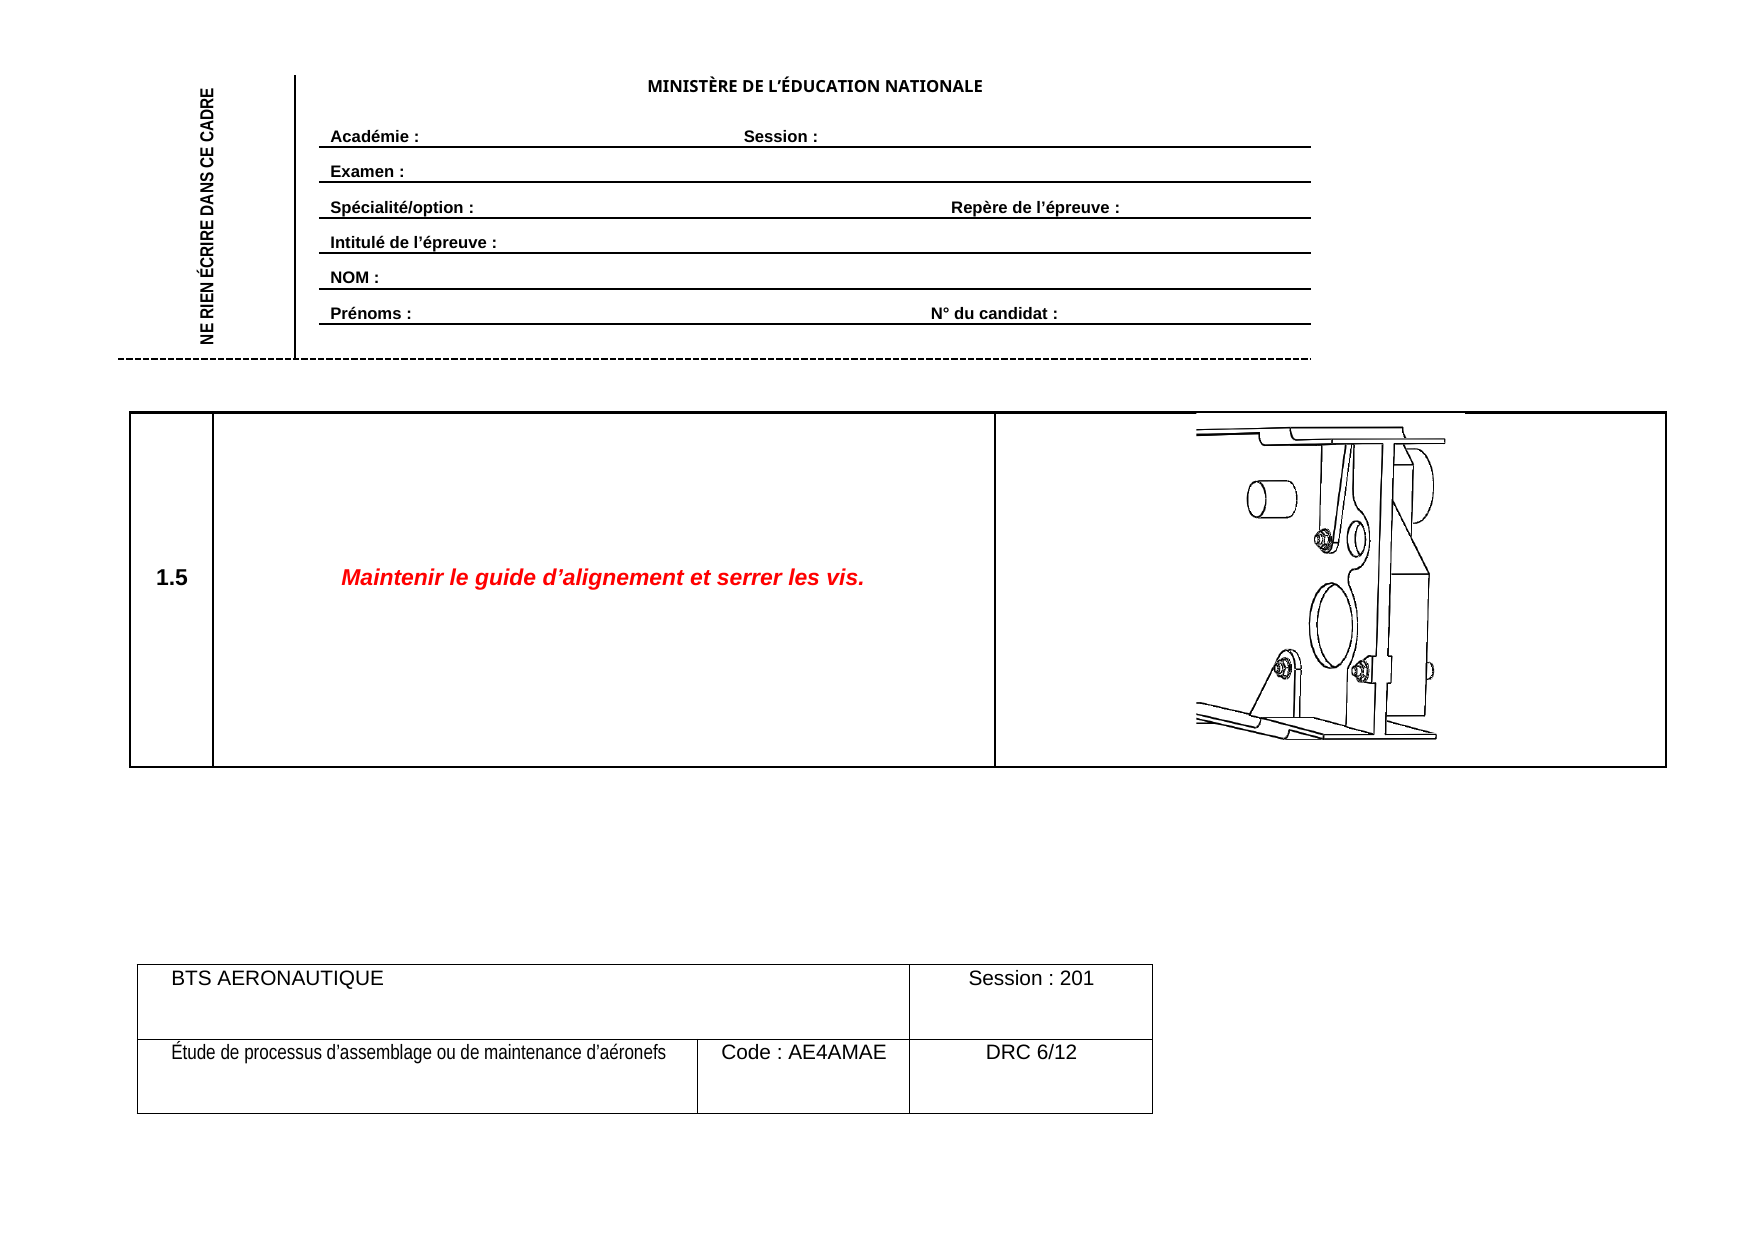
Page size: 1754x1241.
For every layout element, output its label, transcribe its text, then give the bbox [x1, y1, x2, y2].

table_cell Maintenir le guide d’alignement et serrer les vis. [214, 414, 994, 766]
picture [1196, 413, 1465, 756]
table_cell 1.5 [131, 414, 212, 766]
table_cell [996, 414, 1665, 766]
